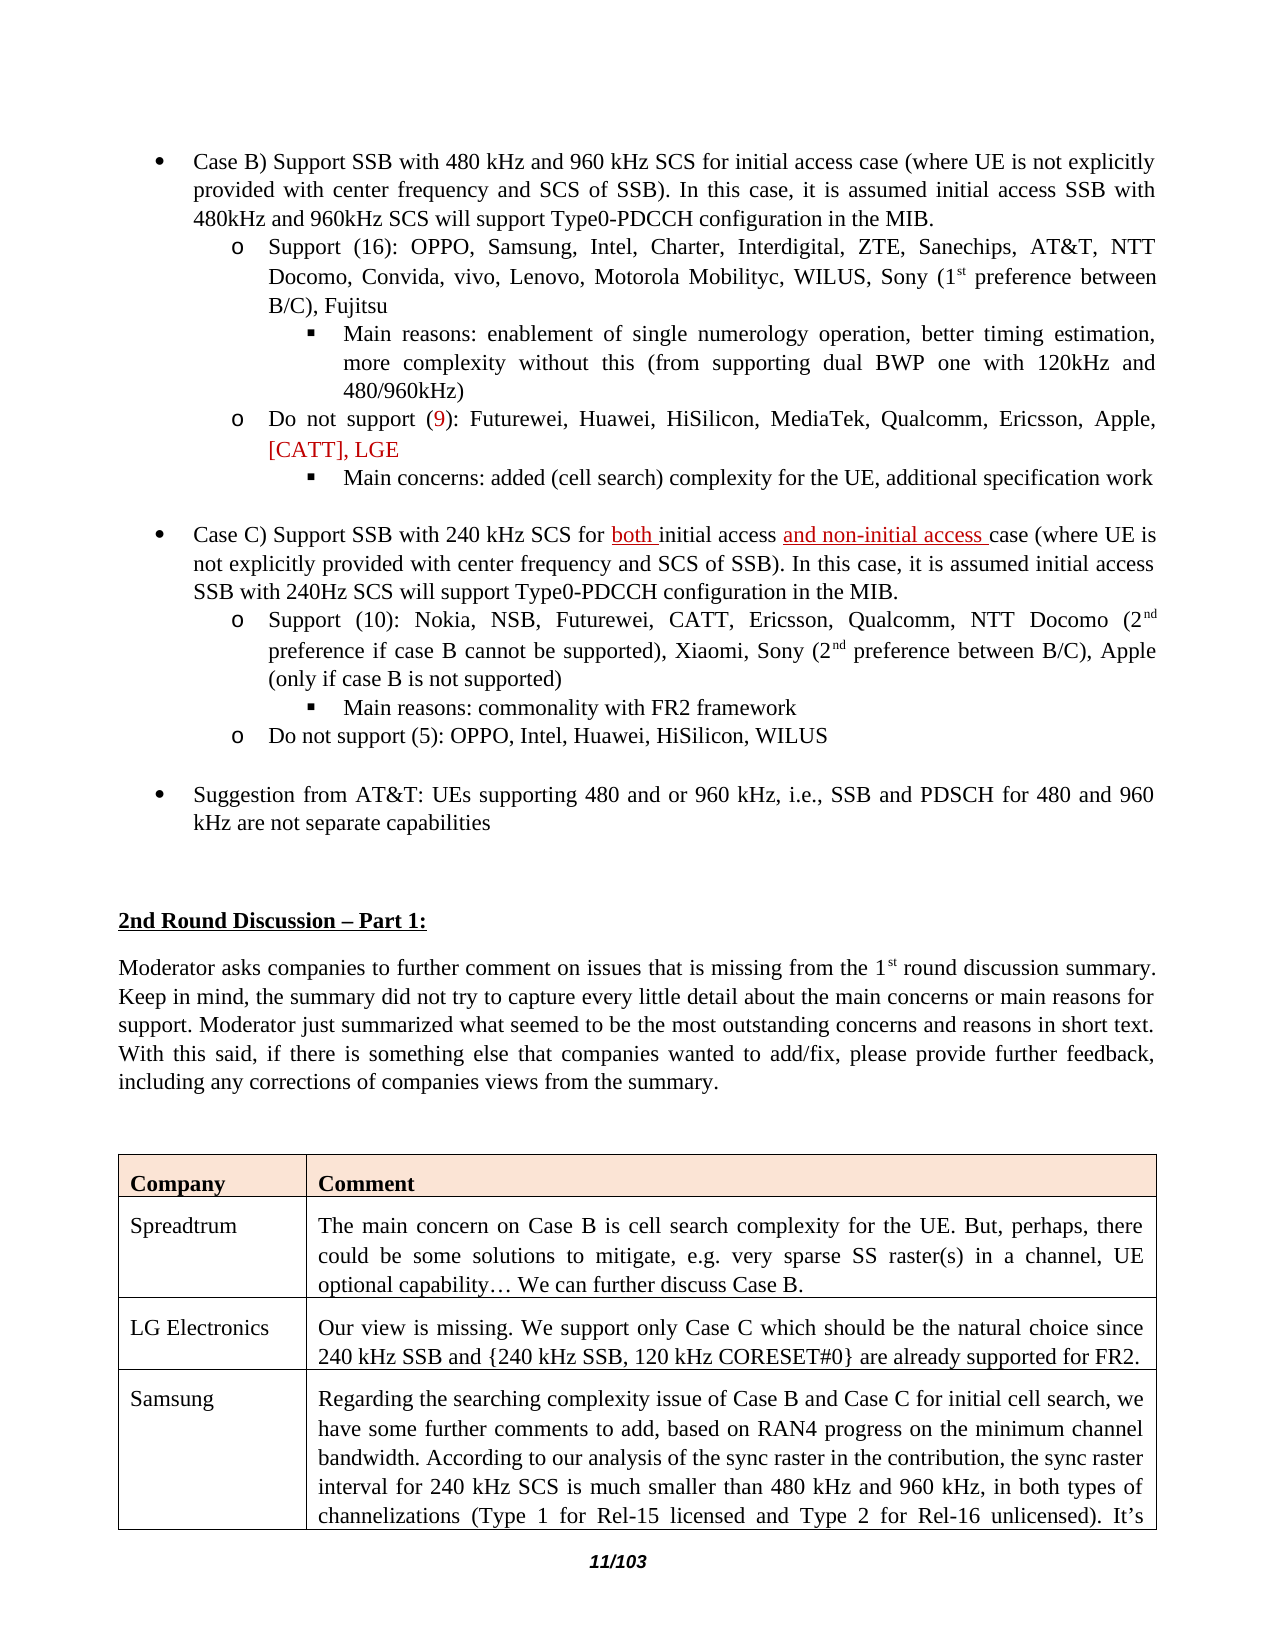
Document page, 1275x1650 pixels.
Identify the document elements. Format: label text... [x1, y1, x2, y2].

list Case C) Support SSB with 240 kHz SCS for both initial access and non-initial access case (where UE is not explicitly provided with center frequency and SCS of SSB). In this case, it is assumed initial access SSB with 240Hz SCS will support Type0-PDCCH configuration in the MIB. [156, 521, 1157, 604]
table_cell Our view is missing. We support only Case C which should be the natural choice since 240 kHz SSB and {240 kHz SSB, 120 kHz CORESET#0} are already supported for FR2. [307, 1298, 1156, 1369]
table_cell The main concern on Case B is cell search complexity for the UE. But, perhaps, there could be some solutions to mitigate, e.g. very sparse SS raster(s) in a channel, UE optional capability… We can further discuss Case B. [307, 1197, 1156, 1297]
list Main reasons: enablement of single numerology operation, better timing estimation, more complexity without this (from supporting dual BWP one with 120kHz and 480/960kHz) [306, 320, 1157, 403]
table_cell Samsung [119, 1370, 306, 1528]
text Moderator asks companies to further comment on issues that is missing from the 1st round discussion summary. Keep in mind, the summary did not try to capture every little detail about the main concerns or main reasons for support. Moderator just summarized what seemed to be the most outstanding concerns and reasons in short text. With this said, if there is something else that companies wanted to add/fix, please provide further feedback, including any corrections of companies views from the summary. [118, 954, 1157, 1094]
list Suggestion from AT&T: UEs supporting 480 and or 960 kHz, i.e., SSB and PDSCH for 480 and 960 kHz are not separate capabilities [156, 781, 1157, 836]
list Support (16): OPPO, Samsung, Intel, Charter, Interdigital, ZTE, Sanechips, AT&T, NTT Docomo, Convida, vivo, Lenovo, Motorola Mobilityc, WILUS, Sony (1st preference between B/C), Fujitsu [231, 233, 1157, 318]
table_header Comment [307, 1155, 1156, 1196]
list Do not support (9): Futurewei, Huawei, HiSilicon, MediaTek, Qualcomm, Ericsson, Apple, [CATT], LGE [231, 406, 1157, 462]
list Case B) Support SSB with 480 kHz and 960 kHz SCS for initial access case (where UE is not explicitly provided with center frequency and SCS of SSB). In this case, it is assumed initial access SSB with 480kHz and 960kHz SCS will support Type0-PDCCH configuration in the MIB. [156, 148, 1157, 231]
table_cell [307, 1370, 1156, 1528]
table_header Company [119, 1155, 306, 1196]
table_cell LG Electronics [119, 1298, 306, 1369]
list Do not support (5): OPPO, Intel, Huawei, HiSilicon, WILUS [231, 722, 1157, 750]
list Support (10): Nokia, NSB, Futurewei, CATT, Ericsson, Qualcomm, NTT Docomo (2nd preference if case B cannot be supported), Xiaomi, Sony (2nd preference between B/C), Apple (only if case B is not supported) [231, 606, 1157, 692]
list Main reasons: commonality with FR2 framework [306, 694, 1157, 720]
list Main concerns: added (cell search) complexity for the UE, additional specification work [306, 464, 1157, 491]
subtitle 2nd Round Discussion – Part 1: [118, 907, 1157, 933]
table_cell Spreadtrum [119, 1197, 306, 1297]
